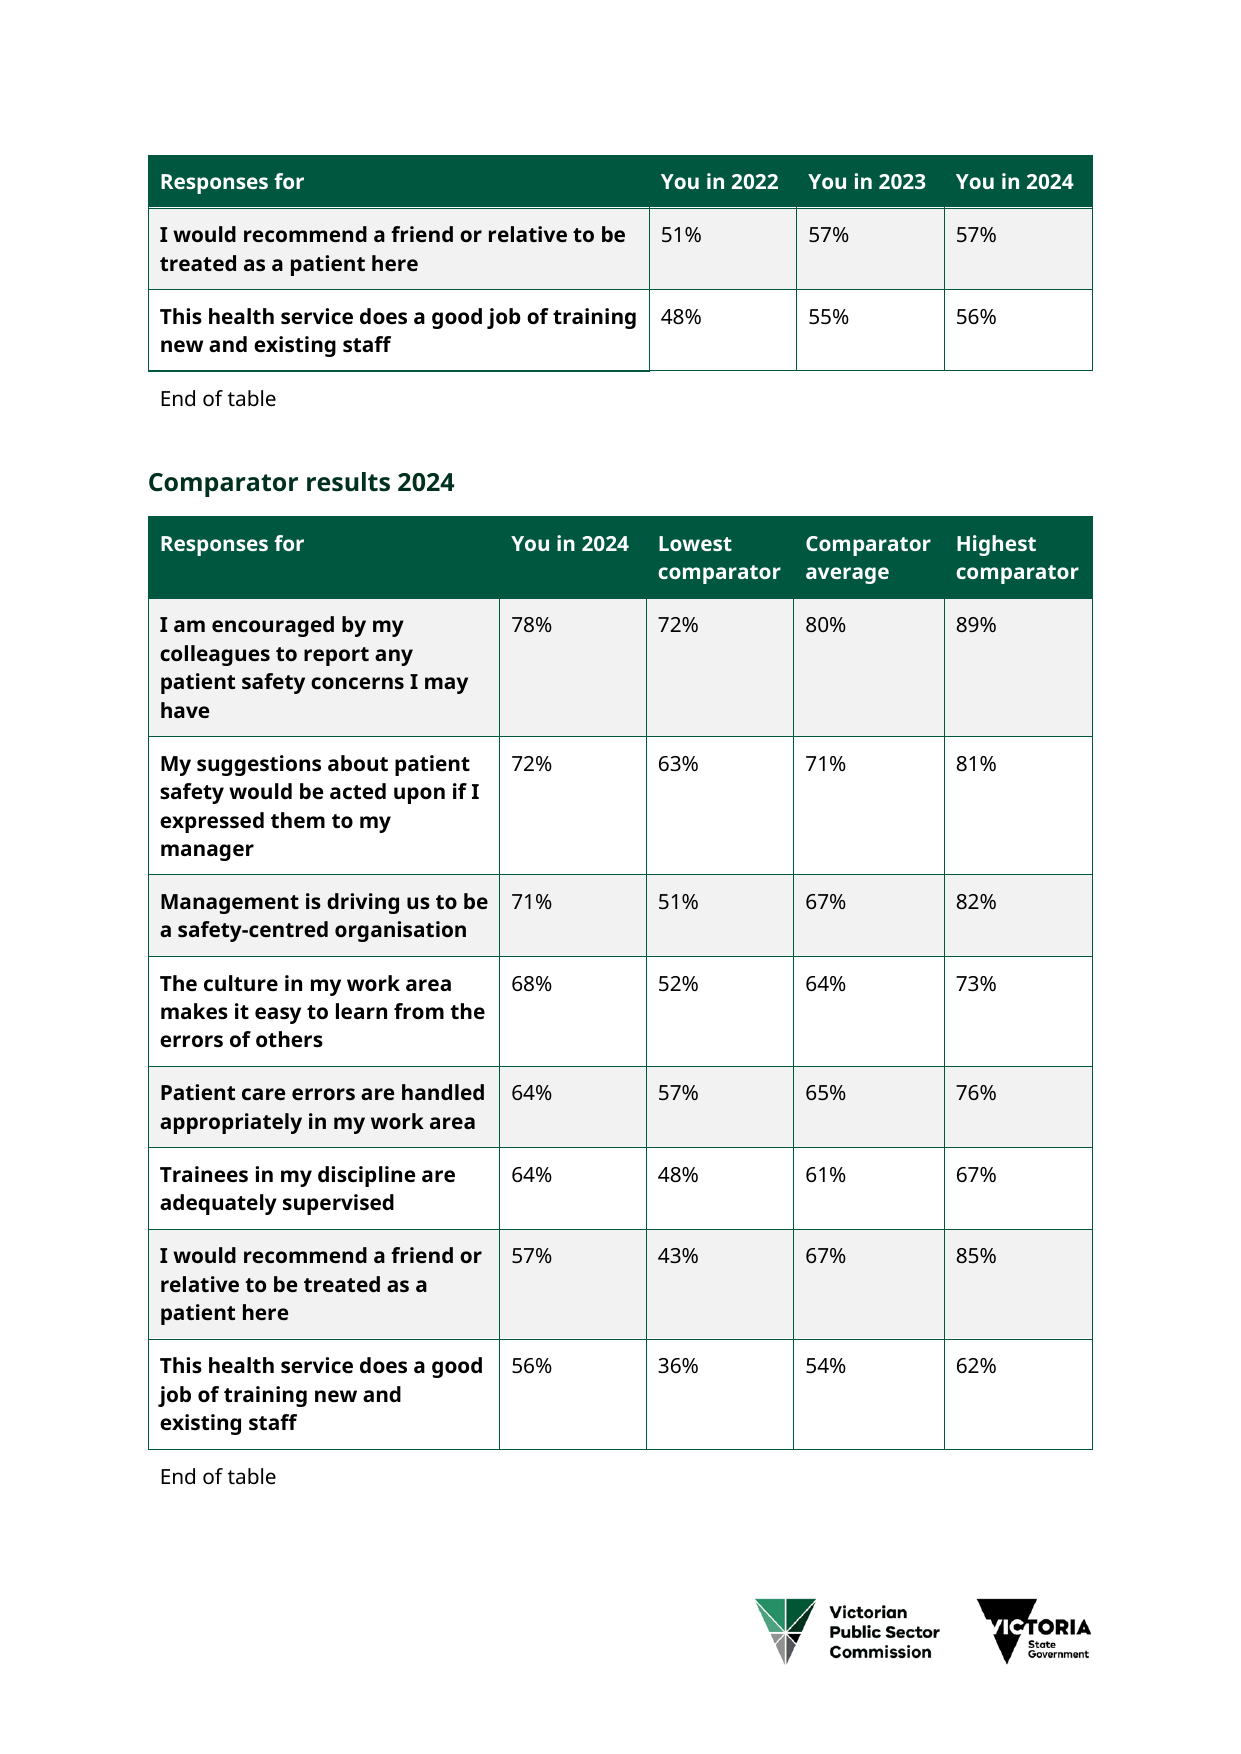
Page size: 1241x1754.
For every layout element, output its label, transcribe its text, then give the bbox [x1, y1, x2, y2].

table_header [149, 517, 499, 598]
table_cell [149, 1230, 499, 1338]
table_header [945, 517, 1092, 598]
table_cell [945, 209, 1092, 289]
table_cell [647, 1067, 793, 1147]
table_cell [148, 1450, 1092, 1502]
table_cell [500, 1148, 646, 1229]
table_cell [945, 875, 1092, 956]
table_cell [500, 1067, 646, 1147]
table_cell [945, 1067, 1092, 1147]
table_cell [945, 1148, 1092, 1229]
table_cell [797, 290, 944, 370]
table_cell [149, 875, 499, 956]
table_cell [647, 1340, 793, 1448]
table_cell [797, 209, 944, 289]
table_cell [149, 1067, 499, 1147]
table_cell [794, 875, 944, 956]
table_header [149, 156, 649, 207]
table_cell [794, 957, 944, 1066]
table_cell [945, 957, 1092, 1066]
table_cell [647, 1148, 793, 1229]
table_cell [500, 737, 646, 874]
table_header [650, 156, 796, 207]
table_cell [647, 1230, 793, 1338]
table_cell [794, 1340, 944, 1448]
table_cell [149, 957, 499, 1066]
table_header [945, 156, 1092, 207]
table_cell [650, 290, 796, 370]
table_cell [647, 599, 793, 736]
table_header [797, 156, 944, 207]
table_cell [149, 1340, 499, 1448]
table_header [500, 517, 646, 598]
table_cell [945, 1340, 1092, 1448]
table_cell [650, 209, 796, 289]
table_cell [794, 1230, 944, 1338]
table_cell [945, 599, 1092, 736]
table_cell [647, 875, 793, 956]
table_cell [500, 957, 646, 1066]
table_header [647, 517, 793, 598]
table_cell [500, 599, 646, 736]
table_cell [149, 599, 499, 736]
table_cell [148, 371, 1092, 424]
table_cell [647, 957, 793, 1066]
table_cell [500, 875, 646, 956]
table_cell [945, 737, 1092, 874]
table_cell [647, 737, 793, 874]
subtitle Comparator results 2024 [148, 465, 1092, 499]
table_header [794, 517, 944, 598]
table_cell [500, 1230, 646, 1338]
picture [754, 1598, 1093, 1666]
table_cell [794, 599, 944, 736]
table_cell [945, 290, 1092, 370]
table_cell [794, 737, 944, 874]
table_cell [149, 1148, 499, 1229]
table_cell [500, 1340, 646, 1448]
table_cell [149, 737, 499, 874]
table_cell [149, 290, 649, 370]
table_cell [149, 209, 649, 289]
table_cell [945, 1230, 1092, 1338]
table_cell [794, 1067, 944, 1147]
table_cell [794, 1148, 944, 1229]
